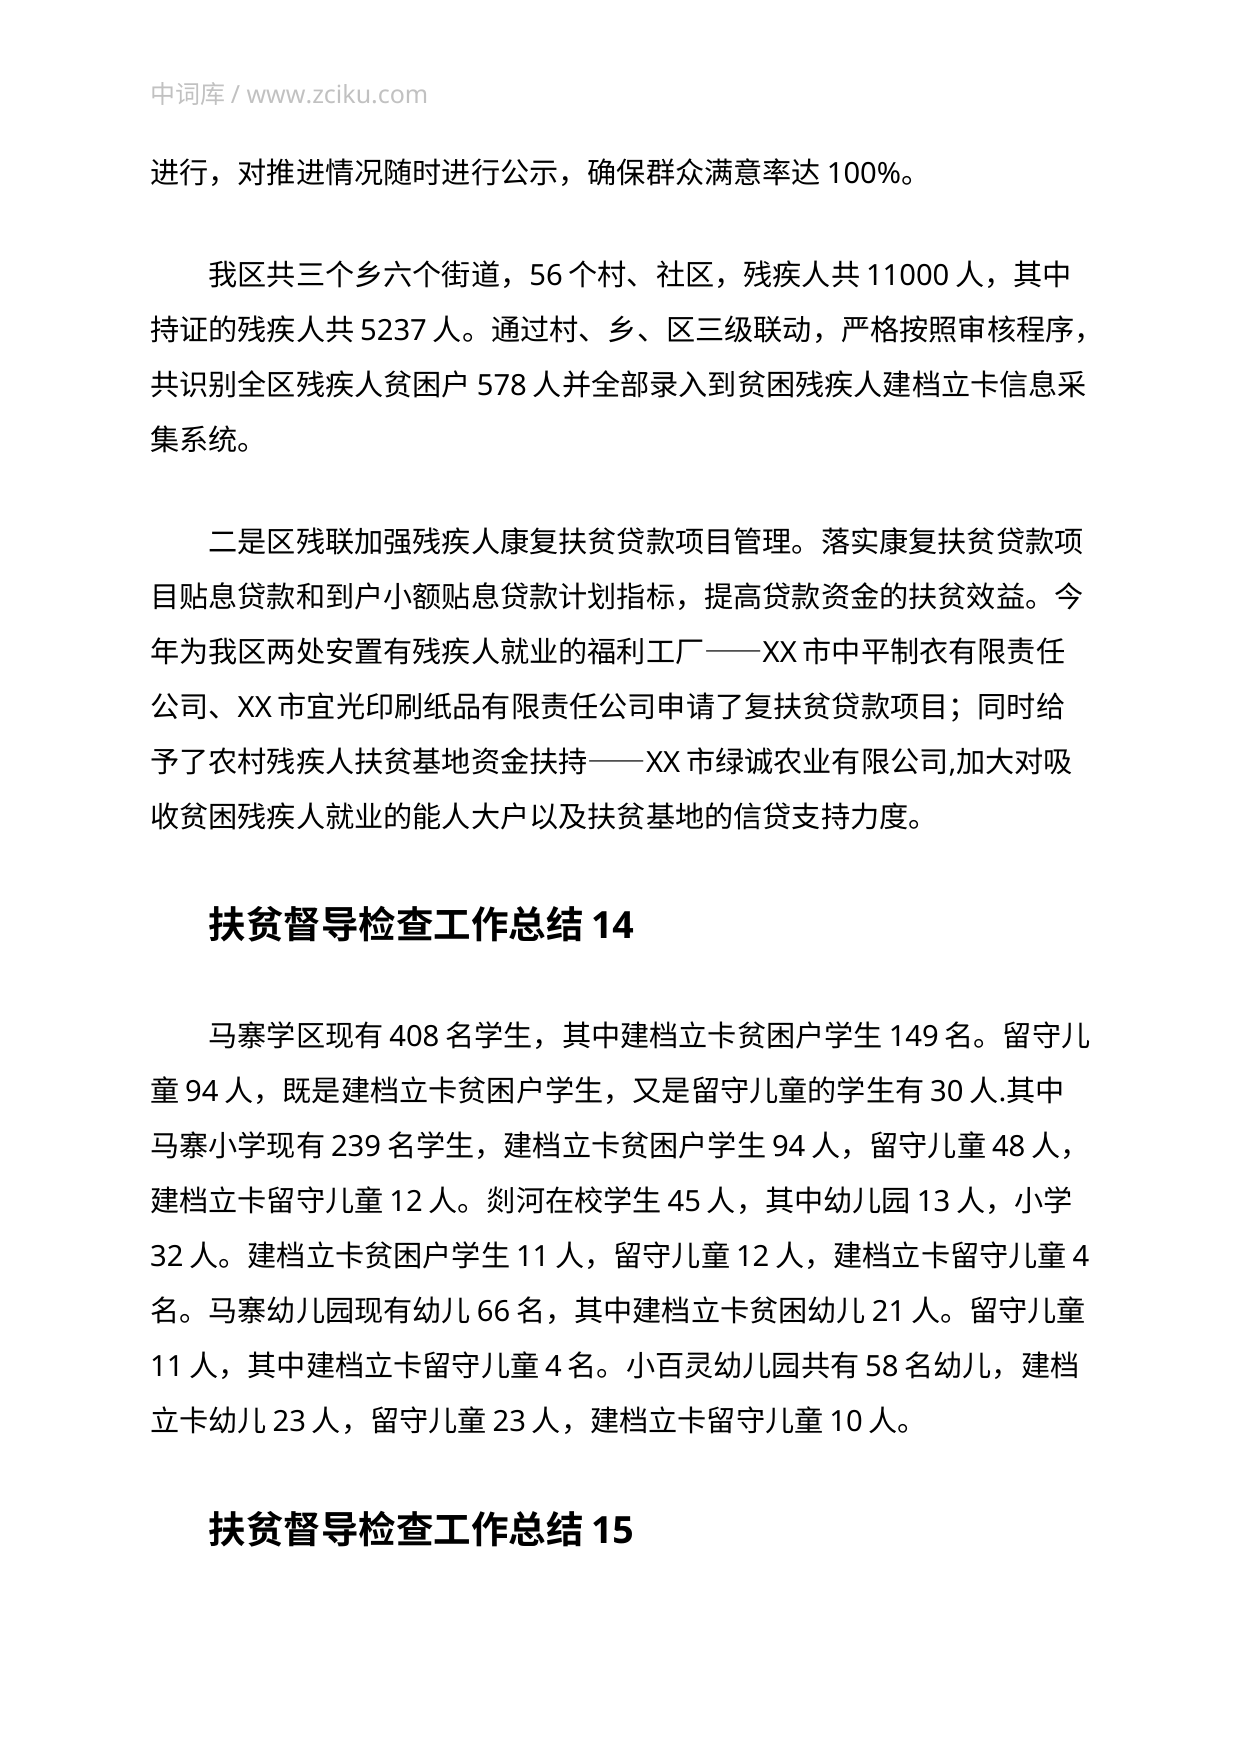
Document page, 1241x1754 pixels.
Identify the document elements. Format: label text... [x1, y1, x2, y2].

text 二是区残联加强残疾人康复扶贫贷款项目管理。落实康复扶贫贷款项目贴息贷款和到户小额贴息贷款计划指标，提高贷款资金的扶贫效益。今年为我区两处安置有残疾人就业的福利工厂——XX市中平制衣有限责任公司、XX市宜光印刷纸品有限责任公司申请了复扶贫贷款项目；同时给予了农村残疾人扶贫基地资金扶持——XX市绿诚农业有限公司,加大对吸收贫困残疾人就业的能人大户以及扶贫基地的信贷支持力度。 [150, 519, 1090, 836]
text 扶贫督导检查工作总结15 [150, 1500, 1090, 1554]
text 我区共三个乡六个街道，56个村、社区，残疾人共11000人，其中持证的残疾人共5237人。通过村、乡、区三级联动，严格按照审核程序，共识别全区残疾人贫困户578人并全部录入到贫困残疾人建档立卡信息采集系统。 [150, 252, 1090, 459]
text 扶贫督导检查工作总结14 [150, 895, 1090, 950]
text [150, 150, 1090, 192]
text 马寨学区现有408名学生，其中建档立卡贫困户学生149名。留守儿童94人，既是建档立卡贫困户学生，又是留守儿童的学生有30人.其中马寨小学现有239名学生，建档立卡贫困户学生94人，留守儿童48人，建档立卡留守儿童12人。剡河在校学生45人，其中幼儿园13人，小学32人。建档立卡贫困户学生11人，留守儿童12人，建档立卡留守儿童4名。马寨幼儿园现有幼儿66名，其中建档立卡贫困幼儿21人。留守儿童11人，其中建档立卡留守儿童4名。小百灵幼儿园共有58名幼儿，建档立卡幼儿23人，留守儿童23人，建档立卡留守儿童10人。 [150, 1013, 1090, 1440]
